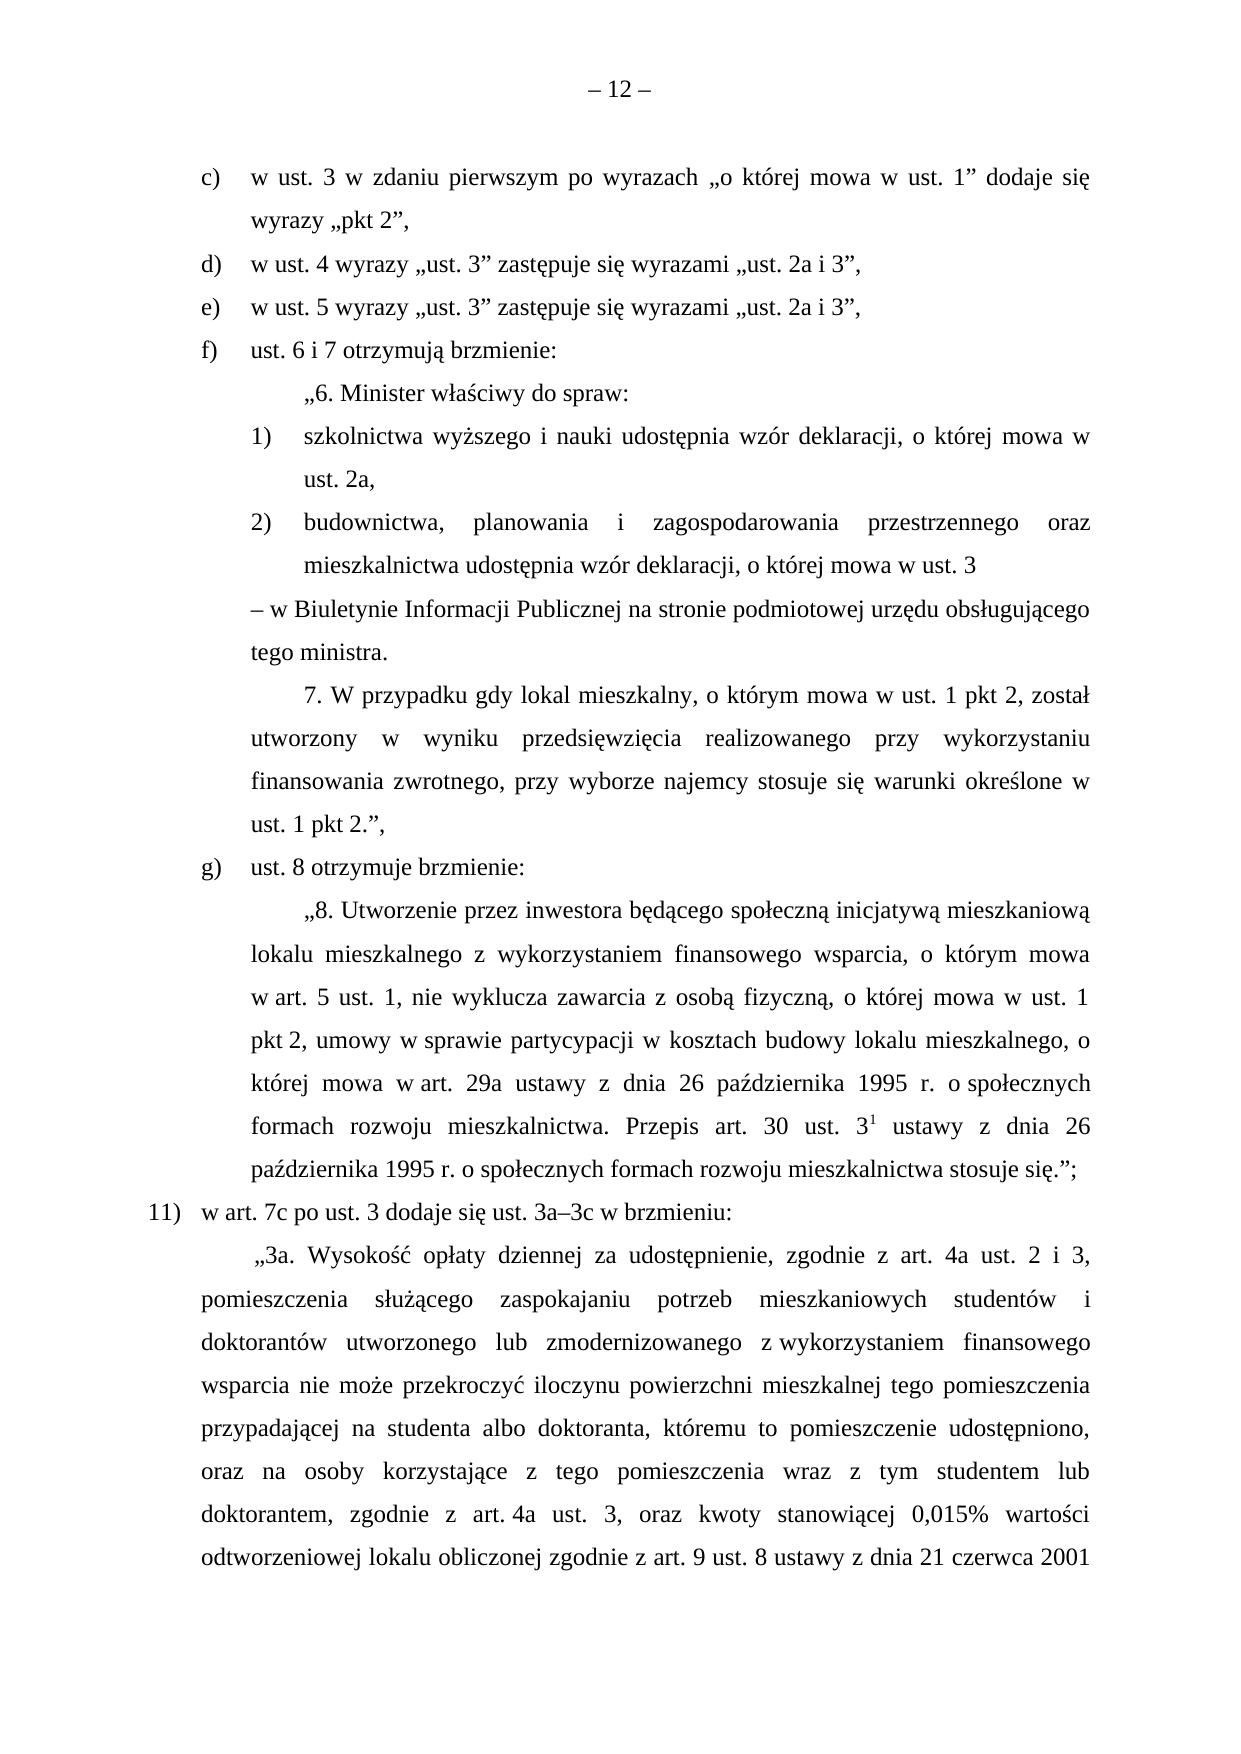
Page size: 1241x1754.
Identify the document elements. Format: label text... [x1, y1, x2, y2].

text 7. W przypadku gdy lokal mieszkalny, o którym mowa w ust. 1 pkt 2, został utworzony w wyniku przedsięwzięcia realizowanego przy wykorzystaniu finansowania zwrotnego, przy wyborze najemcy stosuje się warunki określone w ust. 1 pkt 2.”, [251, 680, 1091, 838]
text f) ust. 6 i 7 otrzymują brzmienie: [201, 335, 1091, 364]
text g) ust. 8 otrzymuje brzmienie: [201, 852, 1091, 881]
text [201, 1241, 1091, 1571]
text „8. Utworzenie przez inwestora będącego społeczną inicjatywą mieszkaniową lokalu mieszkalnego z wykorzystaniem finansowego wsparcia, o którym mowa w art. 5 ust. 1, nie wyklucza zawarcia z osobą fizyczną, o której mowa w ust. 1 pkt 2, umowy w sprawie partycypacji w kosztach budowy lokalu mieszkalnego, o której mowa w art. 29a ustawy z dnia 26 października 1995 r. o społecznych formach rozwoju mieszkalnictwa. Przepis art. 30 ust. 31 ustawy z dnia 26 października 1995 r. o społecznych formach rozwoju mieszkalnictwa stosuje się.”; [251, 896, 1091, 1183]
text d) w ust. 4 wyrazy „ust. 3” zastępuje się wyrazami „ust. 2a i 3”, [201, 249, 1091, 277]
text – w Biuletynie Informacji Publicznej na stronie podmiotowej urzędu obsługującego tego ministra. [251, 594, 1091, 666]
text 2) budownictwa, planowania i zagospodarowania przestrzennego oraz mieszkalnictwa udostępnia wzór deklaracji, o której mowa w ust. 3 [251, 507, 1091, 579]
text e) w ust. 5 wyrazy „ust. 3” zastępuje się wyrazami „ust. 2a i 3”, [201, 292, 1091, 321]
text 1) szkolnictwa wyższego i nauki udostępnia wzór deklaracji, o której mowa w ust. 2a, [251, 421, 1091, 493]
text 11) w art. 7c po ust. 3 dodaje się ust. 3a–3c w brzmieniu: [148, 1197, 1091, 1226]
text „6. Minister właściwy do spraw: [251, 378, 1091, 407]
text c) w ust. 3 w zdaniu pierwszym po wyrazach „o której mowa w ust. 1” dodaje się wyrazy „pkt 2”, [201, 162, 1091, 234]
